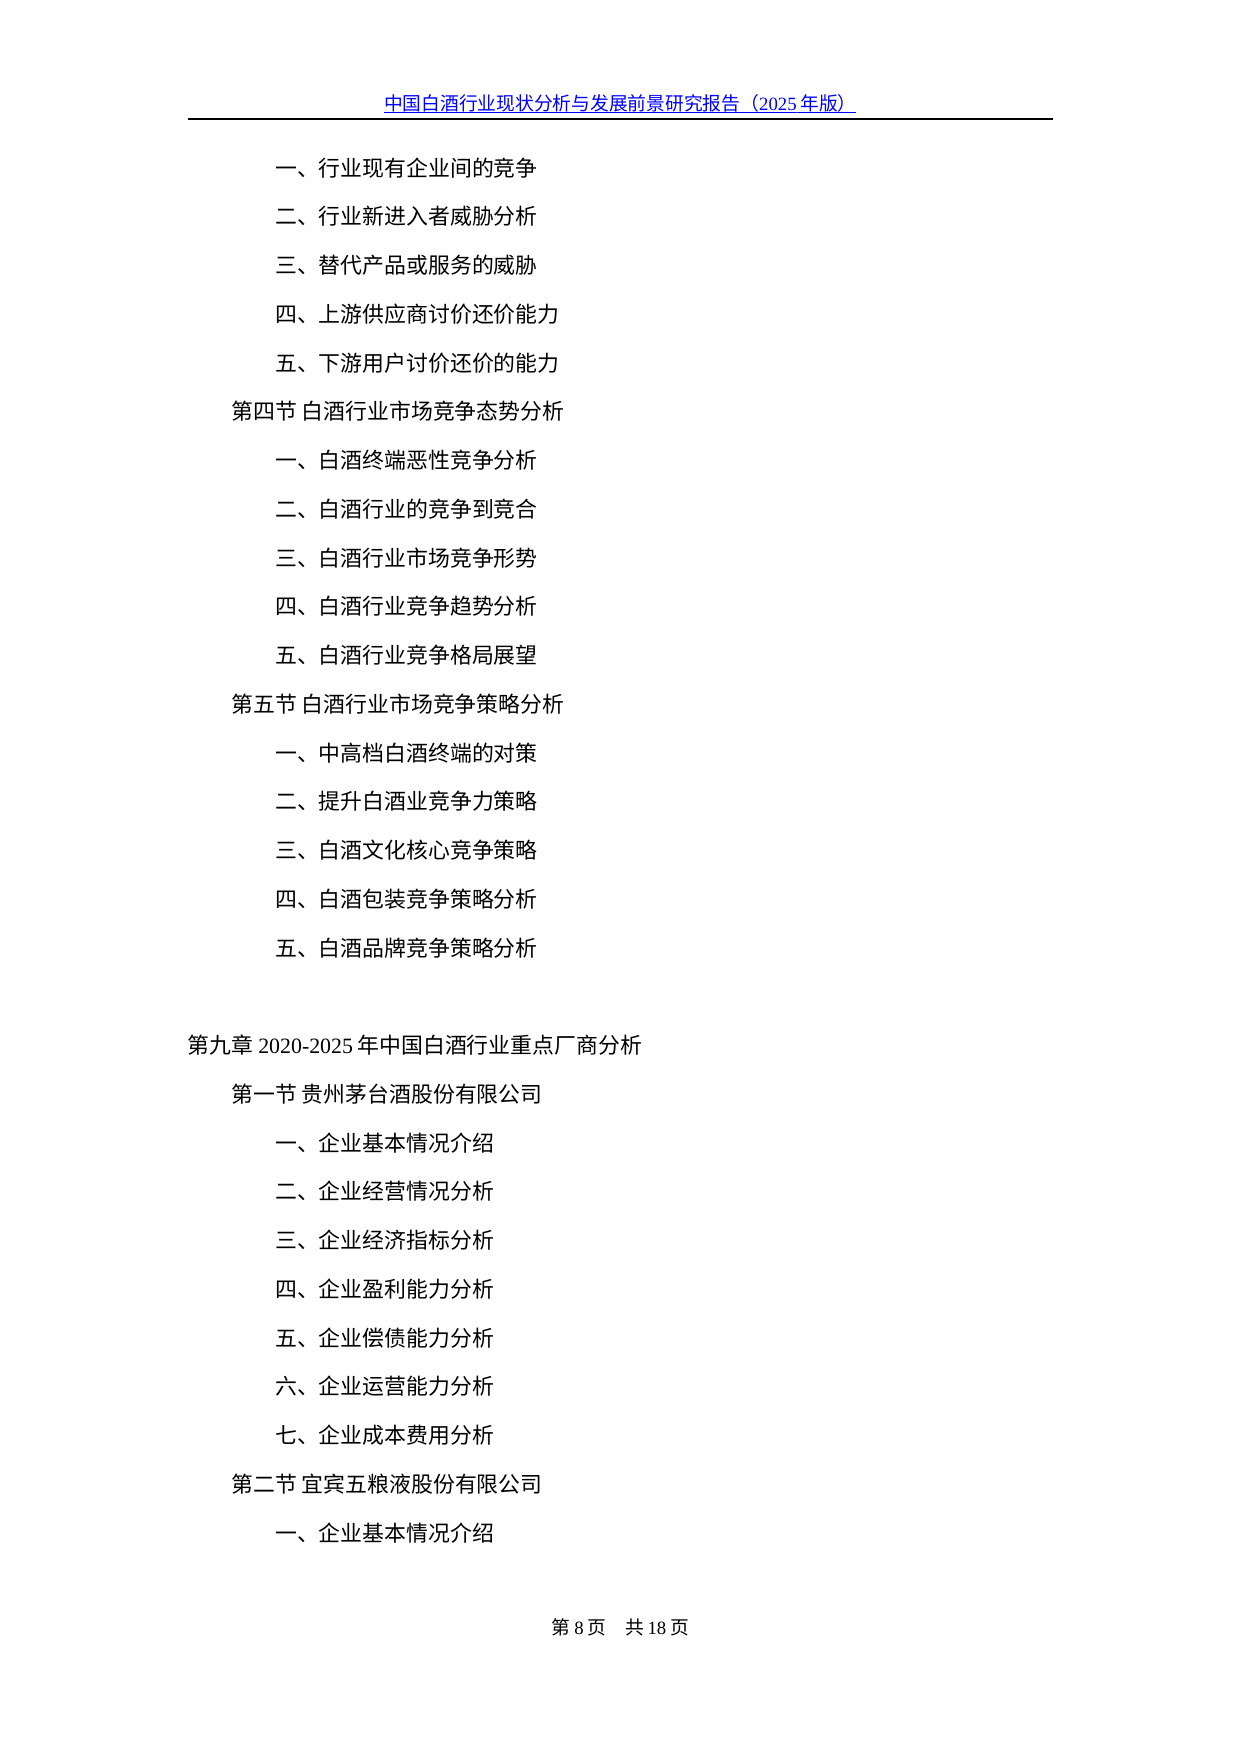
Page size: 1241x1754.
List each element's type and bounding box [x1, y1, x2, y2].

text [187, 150, 1053, 1548]
